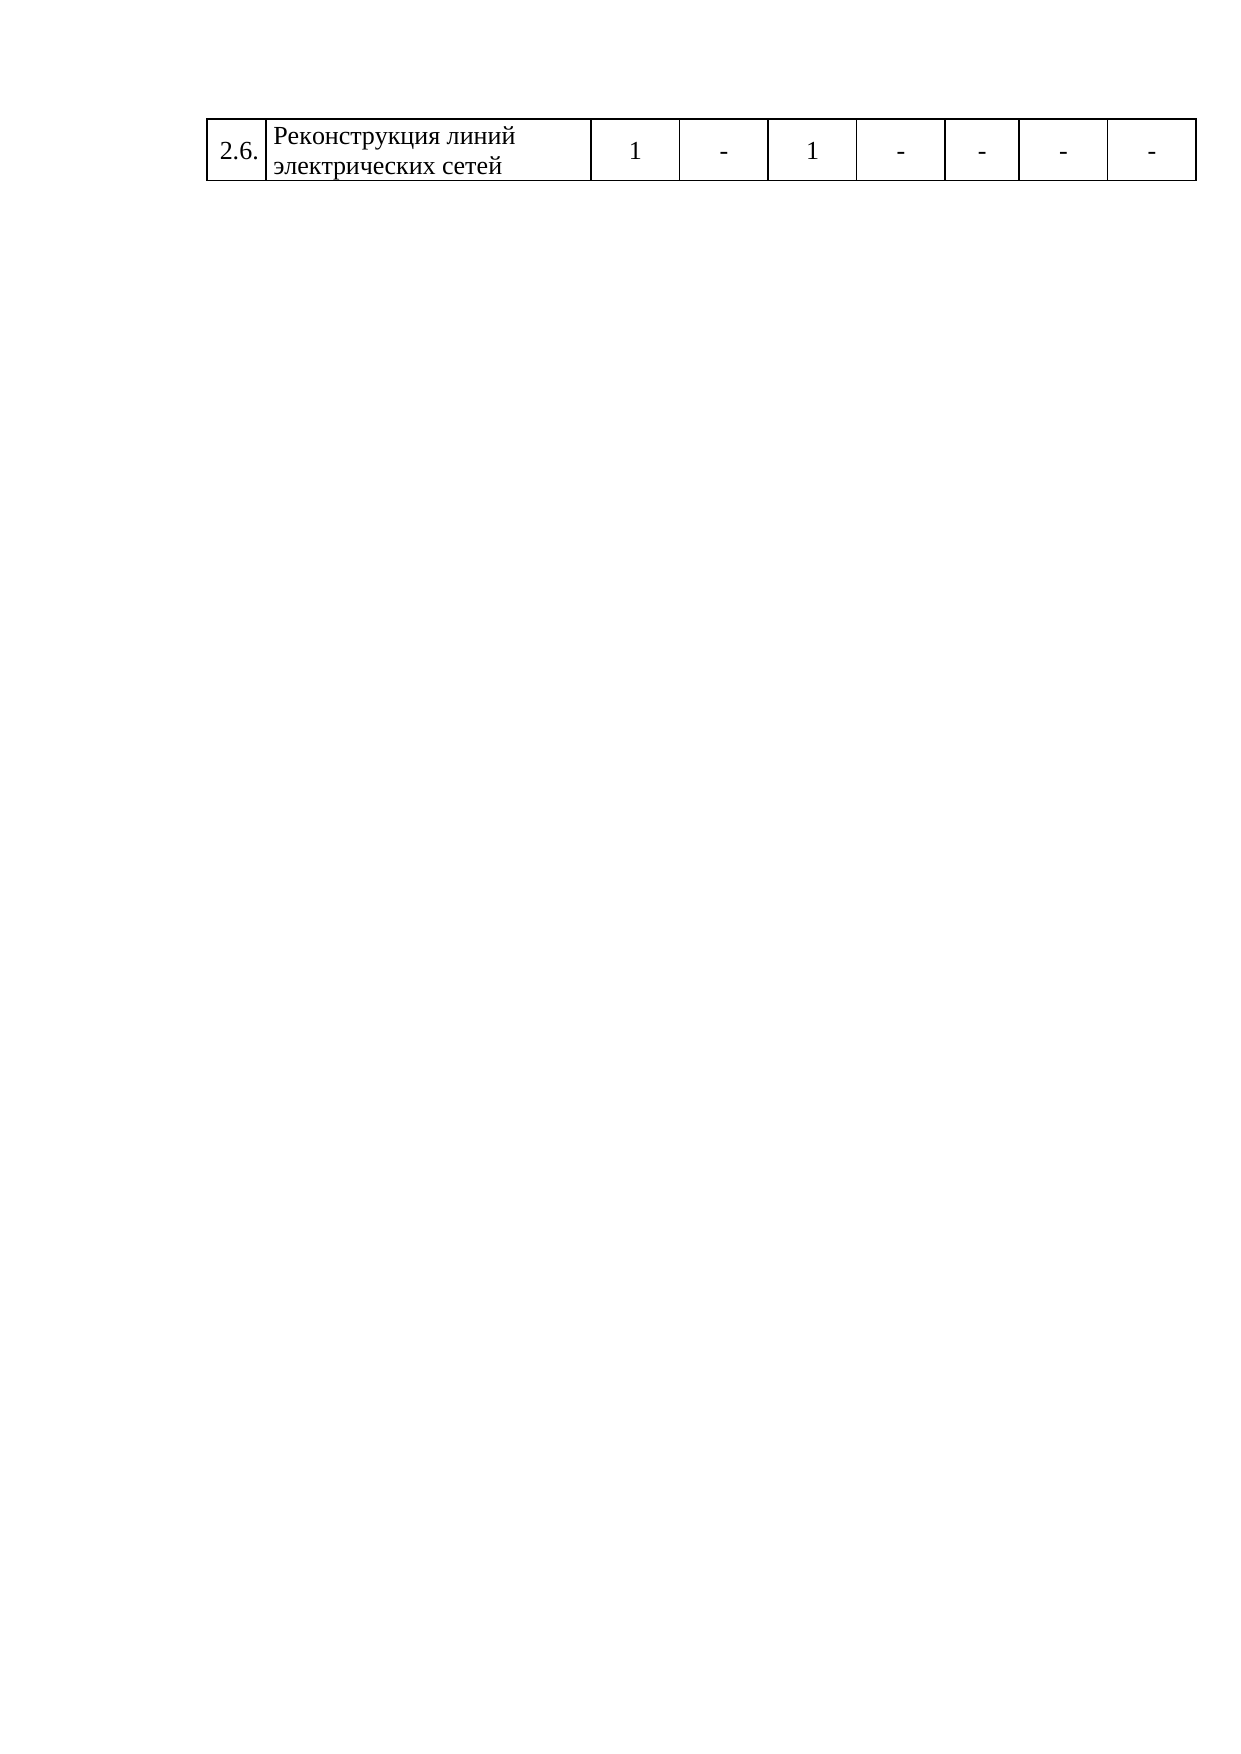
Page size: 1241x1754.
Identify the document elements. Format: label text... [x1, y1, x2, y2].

table_cell 1 [769, 120, 856, 180]
table_cell - [857, 120, 944, 180]
table_cell 1 [592, 120, 679, 180]
table_cell - [946, 120, 1018, 180]
table_cell - [680, 120, 767, 180]
table_cell Реконструкция линий электрических сетей [267, 120, 590, 180]
table_cell - [1020, 120, 1107, 180]
table_cell 2.6. [208, 120, 265, 180]
table_cell - [1108, 120, 1195, 180]
